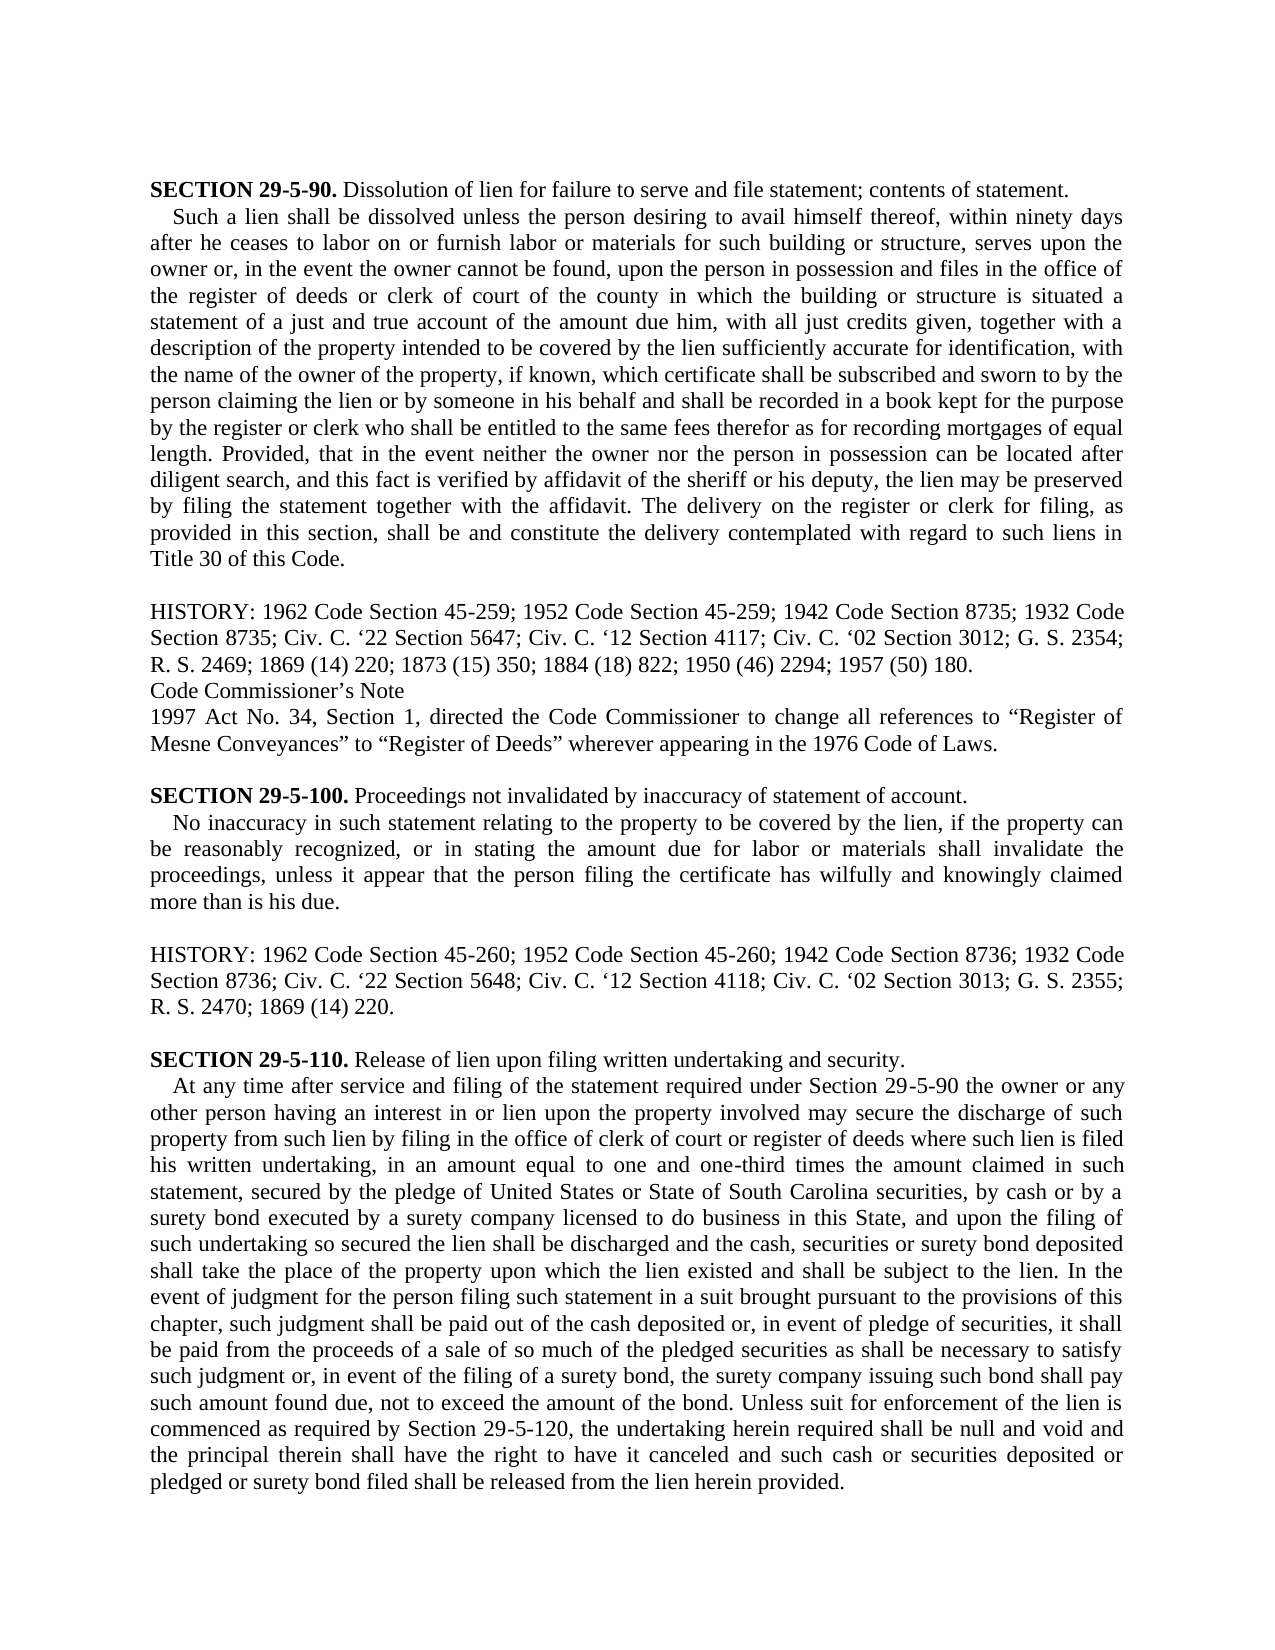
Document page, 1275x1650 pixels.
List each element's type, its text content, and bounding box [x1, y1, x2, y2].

text SECTION 29-5-110. Release of lien upon filing written undertaking and security. [150, 1046, 1125, 1072]
text No inaccuracy in such statement relating to the property to be covered by the lien, if the property can be reasonably recognized, or in stating the amount due for labor or materials shall invalidate the proceedings, unless it appear that the person filing the certificate has wilfully and knowingly claimed more than is his due. [150, 809, 1125, 914]
text SECTION 29-5-90. Dissolution of lien for failure to serve and file statement; contents of statement. [150, 176, 1125, 203]
text HISTORY: 1962 Code Section 45-259; 1952 Code Section 45-259; 1942 Code Section 8735; 1932 Code Section 8735; Civ. C. ‘22 Section 5647; Civ. C. ‘12 Section 4117; Civ. C. ‘02 Section 3012; G. S. 2354; R. S. 2469; 1869 (14) 220; 1873 (15) 350; 1884 (18) 822; 1950 (46) 2294; 1957 (50) 180. [150, 598, 1125, 677]
text At any time after service and filing of the statement required under Section 29-5-90 the owner or any other person having an interest in or lien upon the property involved may secure the discharge of such property from such lien by filing in the office of clerk of court or register of deeds where such lien is filed his written undertaking, in an amount equal to one and one-third times the amount claimed in such statement, secured by the pledge of United States or State of South Carolina securities, by cash or by a surety bond executed by a surety company licensed to do business in this State, and upon the filing of such undertaking so secured the lien shall be discharged and the cash, securities or surety bond deposited shall take the place of the property upon which the lien existed and shall be subject to the lien. In the event of judgment for the person filing such statement in a suit brought pursuant to the provisions of this chapter, such judgment shall be paid out of the cash deposited or, in event of pledge of securities, it shall be paid from the proceeds of a sale of so much of the pledged securities as shall be necessary to satisfy such judgment or, in event of the filing of a surety bond, the surety company issuing such bond shall pay such amount found due, not to exceed the amount of the bond. Unless suit for enforcement of the lien is commenced as required by Section 29-5-120, the undertaking herein required shall be null and void and the principal therein shall have the right to have it canceled and such cash or securities deposited or pledged or surety bond filed shall be released from the lien herein provided. [150, 1072, 1125, 1494]
text HISTORY: 1962 Code Section 45-260; 1952 Code Section 45-260; 1942 Code Section 8736; 1932 Code Section 8736; Civ. C. ‘22 Section 5648; Civ. C. ‘12 Section 4118; Civ. C. ‘02 Section 3013; G. S. 2355; R. S. 2470; 1869 (14) 220. [150, 941, 1125, 1020]
text 1997 Act No. 34, Section 1, directed the Code Commissioner to change all references to “Register of Mesne Conveyances” to “Register of Deeds” wherever appearing in the 1976 Code of Laws. [150, 703, 1125, 756]
text Code Commissioner’s Note [150, 677, 1125, 703]
text SECTION 29-5-100. Proceedings not invalidated by inaccuracy of statement of account. [150, 782, 1125, 809]
text Such a lien shall be dissolved unless the person desiring to avail himself thereof, within ninety days after he ceases to labor on or furnish labor or materials for such building or structure, serves upon the owner or, in the event the owner cannot be found, upon the person in possession and files in the office of the register of deeds or clerk of court of the county in which the building or structure is situated a statement of a just and true account of the amount due him, with all just credits given, together with a description of the property intended to be covered by the lien sufficiently accurate for identification, with the name of the owner of the property, if known, which certificate shall be subscribed and sworn to by the person claiming the lien or by someone in his behalf and shall be recorded in a book kept for the purpose by the register or clerk who shall be entitled to the same fees therefor as for recording mortgages of equal length. Provided, that in the event neither the owner nor the person in possession can be located after diligent search, and this fact is verified by affidavit of the sheriff or his deputy, the lien may be preserved by filing the statement together with the affidavit. The delivery on the register or clerk for filing, as provided in this section, shall be and constitute the delivery contemplated with regard to such liens in Title 30 of this Code. [150, 203, 1125, 572]
